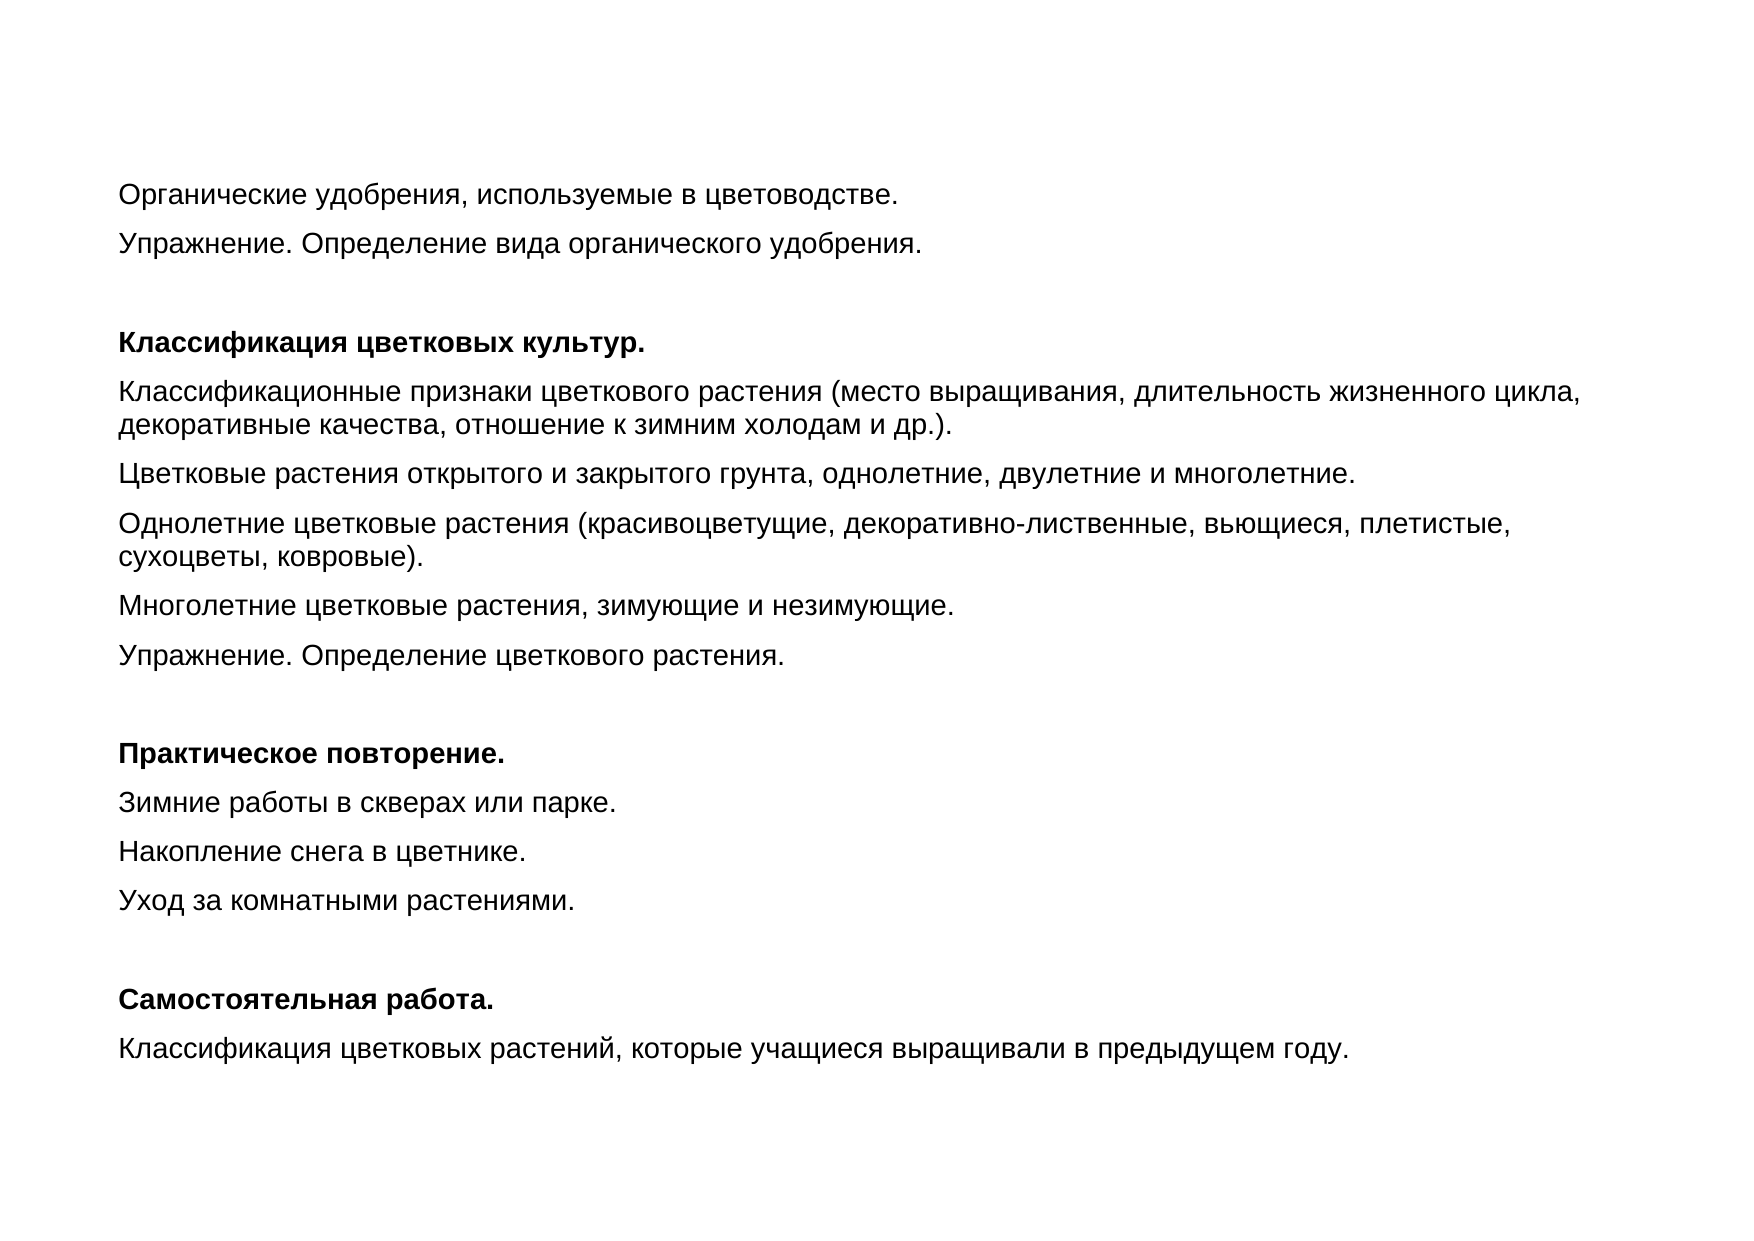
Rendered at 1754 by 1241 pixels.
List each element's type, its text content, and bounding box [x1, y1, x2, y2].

text Зимние работы в скверах или парке. [118, 785, 1636, 819]
text Цветковые растения открытого и закрытого грунта, однолетние, двулетние и многолетние. [118, 457, 1636, 490]
text Многолетние цветковые растения, зимующие и незимующие. [118, 588, 1636, 622]
text Классификационные признаки цветкового растения (место выращивания, длительность жизненного цикла, декоративные качества, отношение к зимним холодам и др.). [118, 374, 1636, 441]
text Упражнение. Определение цветкового растения. [118, 638, 1636, 671]
text Уход за комнатными растениями. [118, 883, 1636, 917]
text Упражнение. Определение вида органического удобрения. [118, 226, 1636, 260]
text Классификация цветковых культур. [118, 325, 1636, 358]
text Классификация цветковых растений, которые учащиеся выращивали в предыдущем году. [118, 1031, 1636, 1064]
text Практическое повторение. [118, 736, 1636, 769]
text Органические удобрения, используемые в цветоводстве. [118, 177, 1636, 211]
text Накопление снега в цветнике. [118, 834, 1636, 868]
text Однолетние цветковые растения (красивоцветущие, декоративно-лиственные, вьющиеся, плетистые, сухоцветы, ковровые). [118, 506, 1636, 573]
text Самостоятельная работа. [118, 982, 1636, 1015]
